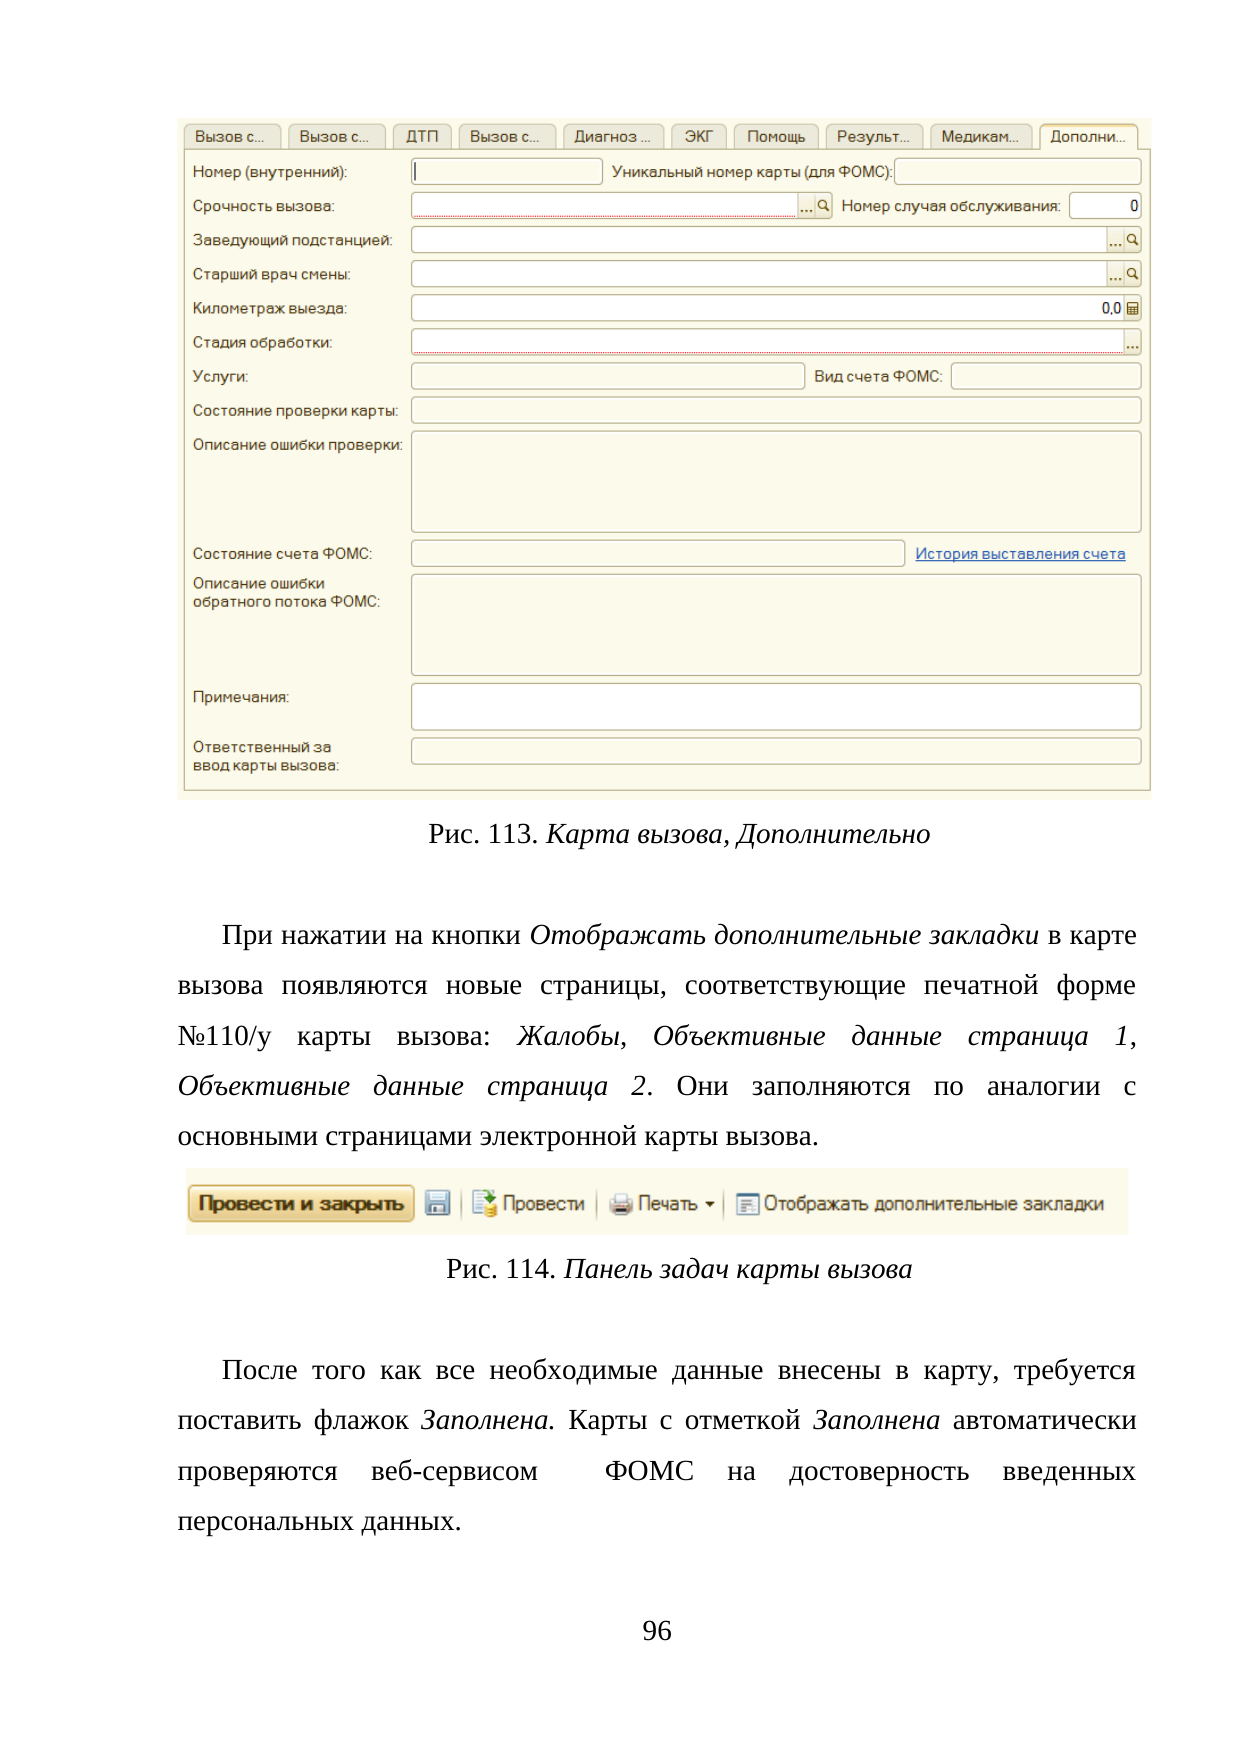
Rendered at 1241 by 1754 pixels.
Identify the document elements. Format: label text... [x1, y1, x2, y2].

picture [177, 118, 1152, 800]
picture [185, 1168, 1129, 1235]
text Рис. 114. Панель задач карты вызова [177, 1252, 1137, 1285]
text После того как все необходимые данные внесены в карту, требуется поставить флажок Заполнена. Карты с отметкой Заполнена автоматически проверяются веб-сервисом ФОМС на достоверность введенных персональных данных. [177, 1352, 1137, 1537]
text Рис. 113. Карта вызова, Дополнительно [177, 816, 1137, 850]
text При нажатии на кнопки Отображать дополнительные закладки в карте вызова появляются новые страницы, соответствующие печатной форме №110/у карты вызова: Жалобы, Объективные данные страница 1, Объективные данные страница 2. Они заполняются по аналогии с основными страницами электронной карты вызова. [177, 917, 1137, 1152]
